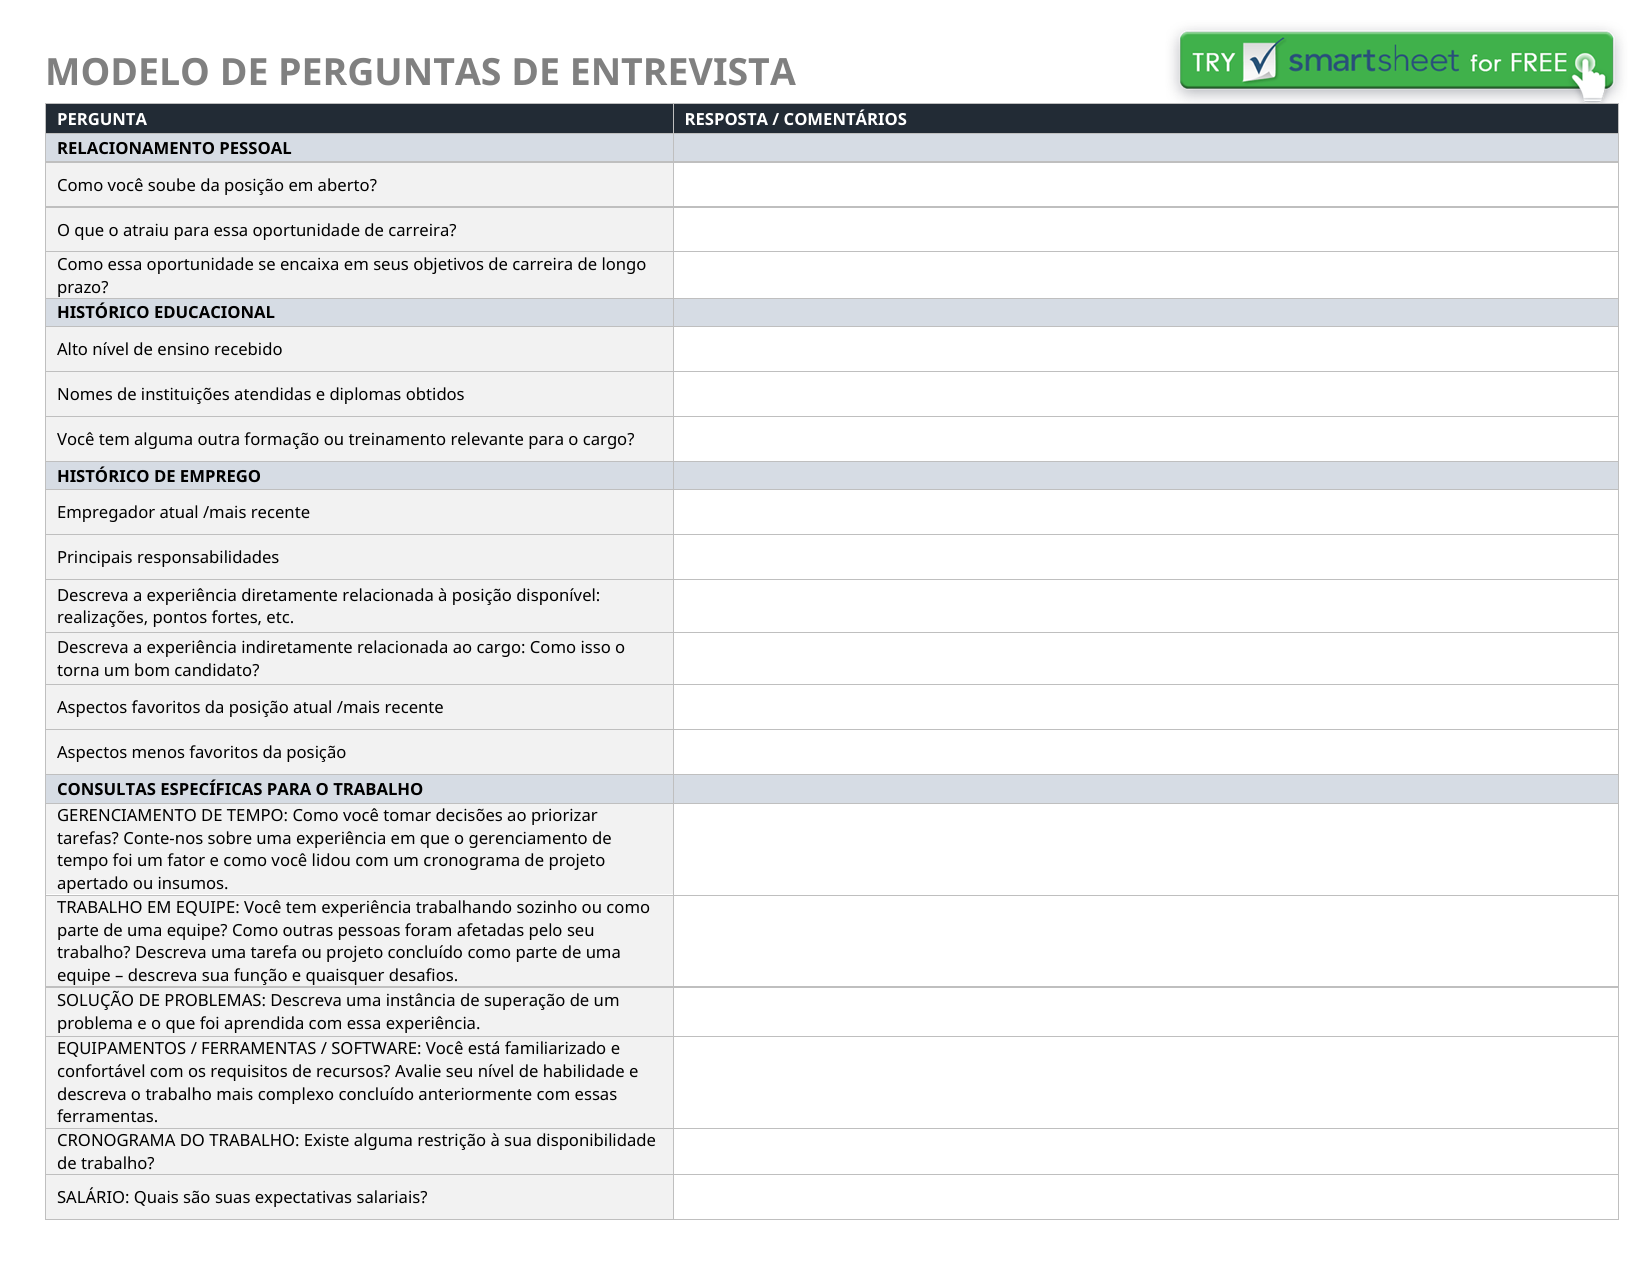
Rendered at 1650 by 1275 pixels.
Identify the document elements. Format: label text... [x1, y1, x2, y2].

table_cell [674, 633, 1618, 684]
table_cell Principais responsabilidades [46, 535, 673, 579]
table_cell [674, 372, 1618, 416]
table_cell Descreva a experiência diretamente relacionada à posição disponível: realizações, pontos fortes, etc. [46, 580, 673, 632]
table_cell [674, 535, 1618, 579]
table_cell TRABALHO EM EQUIPE: Você tem experiência trabalhando sozinho ou como parte de uma equipe? Como outras pessoas foram afetadas pelo seu trabalho? Descreva uma tarefa ou projeto concluído como parte de uma equipe – descreva sua função e quaisquer desafios. [46, 896, 673, 986]
table_cell O que o atraiu para essa oportunidade de carreira? [46, 208, 673, 251]
table_cell [674, 252, 1618, 298]
table_cell SOLUÇÃO DE PROBLEMAS: Descreva uma instância de superação de um problema e o que foi aprendida com essa experiência. [46, 988, 673, 1036]
table_cell [674, 730, 1618, 774]
table_cell [674, 580, 1618, 632]
table_cell [674, 775, 1618, 803]
table_header RESPOSTA / COMENTÁRIOS [674, 104, 1618, 133]
table_cell [674, 490, 1618, 534]
table_cell [674, 134, 1618, 161]
picture [1164, 20, 1628, 113]
table_cell [674, 163, 1618, 206]
table_cell Alto nível de ensino recebido [46, 327, 673, 371]
table_cell [674, 685, 1618, 729]
table_cell Você tem alguma outra formação ou treinamento relevante para o cargo? [46, 417, 673, 461]
table_cell [674, 896, 1618, 986]
table_cell SALÁRIO: Quais são suas expectativas salariais? [46, 1175, 673, 1219]
table_cell [674, 988, 1618, 1036]
table_cell EQUIPAMENTOS / FERRAMENTAS / SOFTWARE: Você está familiarizado e confortável com os requisitos de recursos? Avalie seu nível de habilidade e descreva o trabalho mais complexo concluído anteriormente com essas ferramentas. [46, 1037, 673, 1128]
table_cell Aspectos menos favoritos da posição [46, 730, 673, 774]
table_cell [674, 1037, 1618, 1128]
table_cell GERENCIAMENTO DE TEMPO: Como você tomar decisões ao priorizar tarefas? Conte-nos sobre uma experiência em que o gerenciamento de tempo foi um fator e como você lidou com um cronograma de projeto apertado ou insumos. [46, 804, 673, 894]
table_cell HISTÓRICO DE EMPREGO [46, 462, 673, 489]
table_cell [674, 208, 1618, 251]
text MODELO DE PERGUNTAS DE ENTREVISTA [45, 45, 1605, 96]
table_cell [674, 327, 1618, 371]
table_header PERGUNTA [46, 104, 673, 133]
table_cell Como você soube da posição em aberto? [46, 163, 673, 206]
table_cell [674, 804, 1618, 894]
table_cell CONSULTAS ESPECÍFICAS PARA O TRABALHO [46, 775, 673, 803]
table_cell Nomes de instituições atendidas e diplomas obtidos [46, 372, 673, 416]
table_cell HISTÓRICO EDUCACIONAL [46, 299, 673, 326]
table_cell Como essa oportunidade se encaixa em seus objetivos de carreira de longo prazo? [46, 252, 673, 298]
table_cell [674, 1175, 1618, 1219]
table_cell CRONOGRAMA DO TRABALHO: Existe alguma restrição à sua disponibilidade de trabalho? [46, 1129, 673, 1174]
table_cell [674, 462, 1618, 489]
table_cell [674, 417, 1618, 461]
table_cell Empregador atual /mais recente [46, 490, 673, 534]
table_cell [674, 299, 1618, 326]
table_cell RELACIONAMENTO PESSOAL [46, 134, 673, 161]
table_cell Aspectos favoritos da posição atual /mais recente [46, 685, 673, 729]
table_cell Descreva a experiência indiretamente relacionada ao cargo: Como isso o torna um bom candidato? [46, 633, 673, 684]
table_cell [674, 1129, 1618, 1174]
